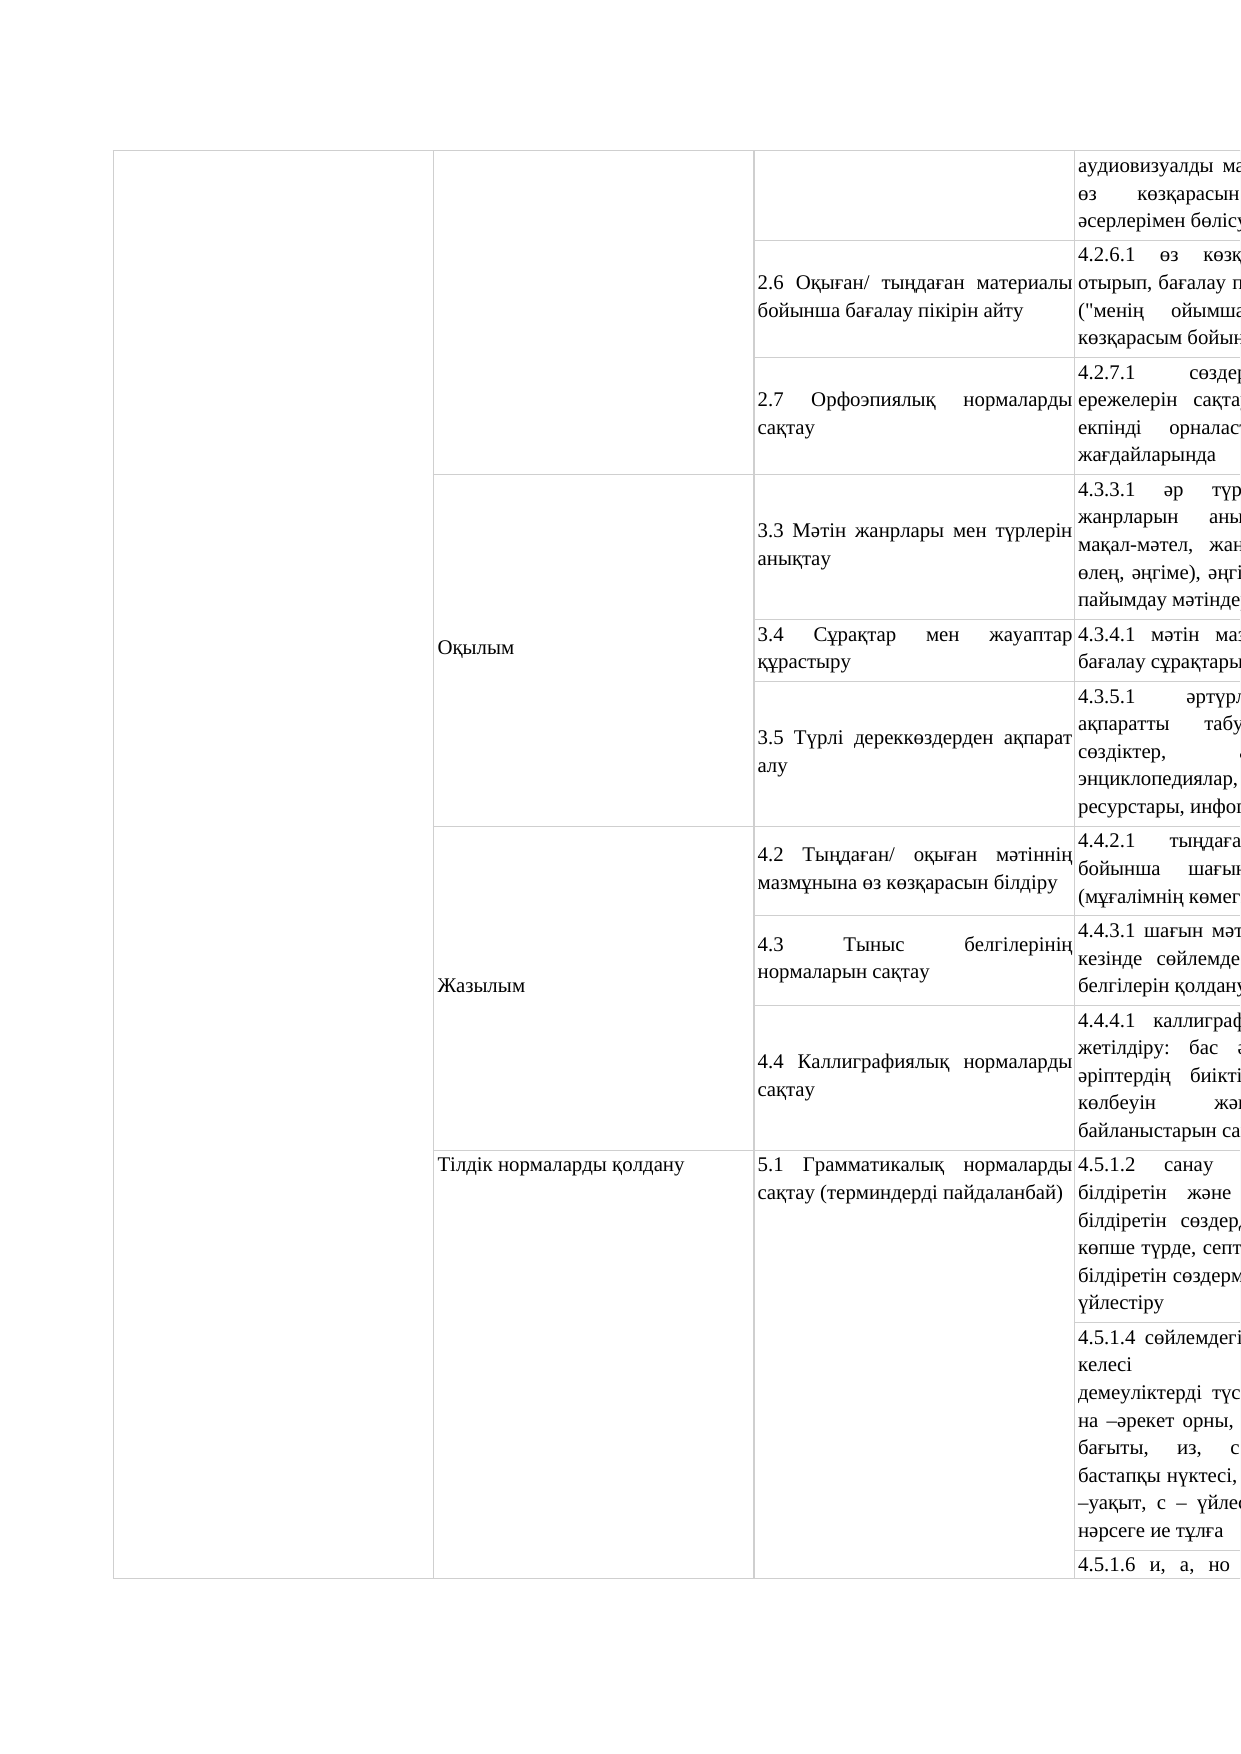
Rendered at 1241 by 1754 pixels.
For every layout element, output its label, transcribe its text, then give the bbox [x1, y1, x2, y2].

table_cell 4.3.5.1 әртүрлі көздерден ақпаратты табу және алу: сөздіктер, анықтамалықтар, энциклопедиялар, интернет ресурстары, инфографика [1075, 682, 1240, 826]
table_cell 4.4.4.1 каллиграфия дағдыларын жетілдіру: бас әріптердің, кіші әріптердің биіктігін, енін және көлбеуін және олардың байланыстарын сақтау [1075, 1006, 1240, 1149]
table_cell 3.5 Түрлі дереккөздерден ақпарат алу [755, 682, 1074, 826]
table_cell 2.7 Орфоэпиялық нормаларды сақтау [755, 358, 1074, 474]
table_cell 4.3.4.1 мәтін мазмұны бойынша бағалау сұрақтарын құрастыру [1075, 620, 1240, 681]
table_cell 3.4 Сұрақтар мен жауаптар құрастыру [755, 620, 1074, 681]
table_cell 4.5.1.4 сөйлемдегі/қысқа мәтіндегі келесі мағынасындағы демеуліктерді түсініп, қолдану: в, на –әрекет орны, в, на – қозғалыс бағыты, из, с –қозғалыстың бастапқы нүктесі, о – сөйлеу, ой, в –уақыт, с – үйлесімділік, у – бір нәрсеге ие тұлға [1075, 1323, 1240, 1549]
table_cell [755, 151, 1074, 239]
table_cell 4.4.2.1 тыңдаған/оқыған/көргені бойынша шағын мәтін жазу (мұғалімнің көмегімен) [1075, 827, 1240, 915]
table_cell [1075, 1551, 1240, 1578]
table_cell Тілдік нормаларды қолдану [434, 1151, 753, 1578]
table_cell Жазылым [434, 827, 753, 1149]
table_cell 4.2.7.1 сөздердің айтылу ережелерін сақтау, оның ішінде екпінді орналастырудың қиын жағдайларында [1075, 358, 1240, 474]
table_cell 4.4.3.1 шағын мәтіндер құрастыру кезінде сөйлемде қажетті тыныс белгілерін қолдану [1075, 916, 1240, 1005]
table_cell Оқылым [434, 475, 753, 826]
table_cell 2.6 Оқыған/ тыңдаған материалы бойынша бағалау пікірін айту [755, 241, 1074, 357]
table_cell 3.3 Мәтін жанрлары мен түрлерін анықтау [755, 475, 1074, 619]
table_cell 4.5.1.2 санау кезіндегі ретті білдіретін және заттың сынын білдіретін сөздерді род, жекеше, көпше түрде, септікте заттың атын білдіретін сөздермен қолдану және үйлестіру [1075, 1151, 1240, 1322]
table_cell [1075, 151, 1240, 239]
table_cell 4.3.3.1 әр түрлі мәтіндердің жанрларын анықтау (жұмбақ, мақал-мәтел, жаңылтпаш, ертегі, өлең, әңгіме), әңгімелеу/ сипаттау/ пайымдау мәтіндерін ажырату [1075, 475, 1240, 619]
table_cell 4.3 Тыныс белгілерінің нормаларын сақтау [755, 916, 1074, 1005]
table_cell 5.1 Грамматикалық нормаларды сақтау (терминдерді пайдаланбай) [755, 1151, 1074, 1578]
table_cell 4.2.6.1 өз көзқарасын білдіре отырып, бағалау пікірлерін білдіру ("менің ойымша …", "менің көзқарасым бойынша …") [1075, 241, 1240, 357]
table_cell 4.4 Каллиграфиялық нормаларды сақтау [755, 1006, 1074, 1149]
table_cell 4.2 Тыңдаған/ оқыған мәтіннің мазмұнына өз көзқарасын білдіру [755, 827, 1074, 915]
